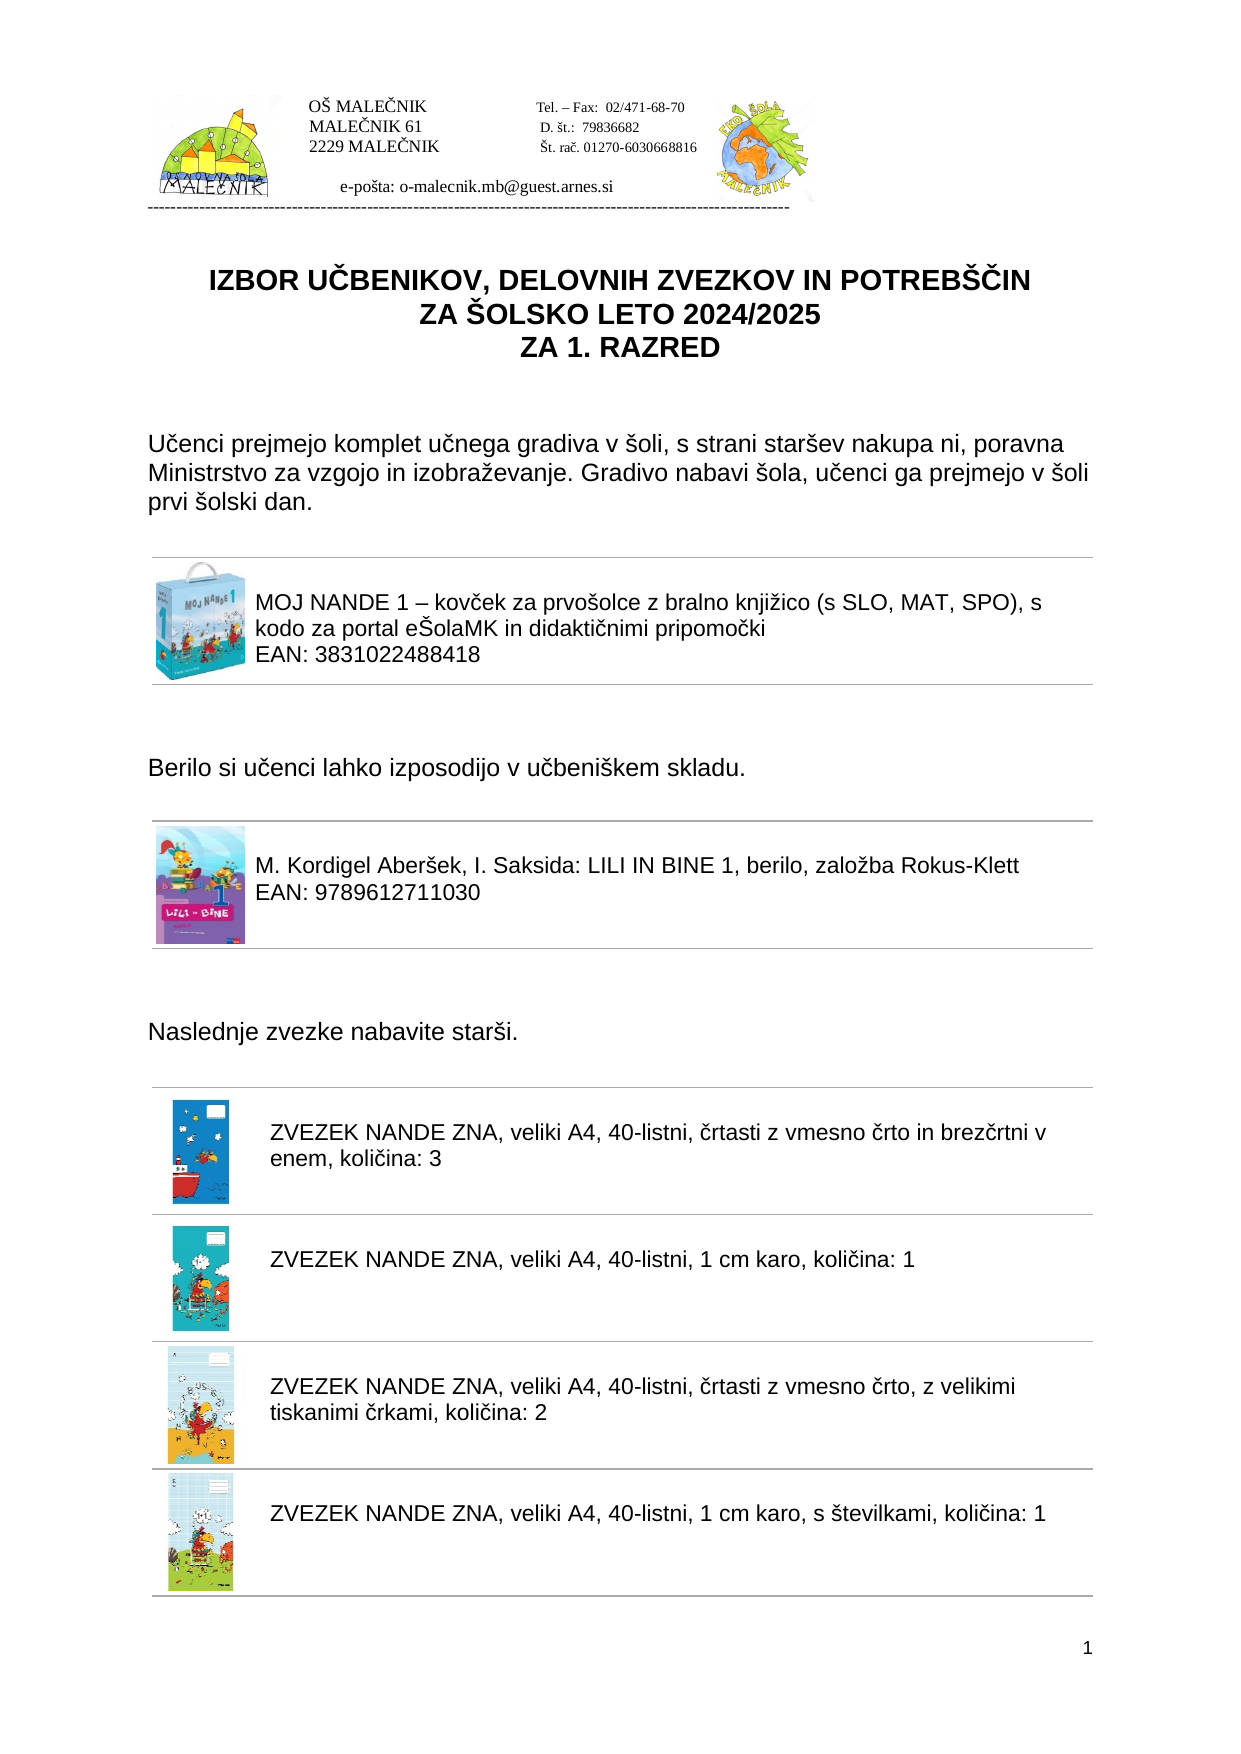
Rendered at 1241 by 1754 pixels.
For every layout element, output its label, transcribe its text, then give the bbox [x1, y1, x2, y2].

table_cell [152, 1470, 266, 1595]
table_cell [152, 1342, 266, 1468]
picture [156, 1219, 246, 1337]
picture [156, 562, 246, 680]
table_header MOJ NANDE 1 – kovček za prvošolce z bralno knjižico (s SLO, MAT, SPO), s kodo za portal eŠolaMK in didaktičnimi pripomočki EAN: 3831022488418 [251, 558, 1093, 683]
table_cell ZVEZEK NANDE ZNA, veliki A4, 40-listni, črtasti z vmesno črto, z velikimi tiskanimi črkami, količina: 2 [266, 1342, 1093, 1468]
table_header [152, 558, 251, 683]
table_cell [152, 1215, 266, 1341]
text IZBOR UČBENIKOV, DELOVNIH ZVEZKOV IN POTREBŠČIN ZA ŠOLSKO LETO 2024/2025 ZA 1. RAZRED [148, 263, 1093, 364]
table_cell ZVEZEK NANDE ZNA, veliki A4, 40-listni, 1 cm karo, količina: 1 [266, 1215, 1093, 1341]
text Učenci prejmejo komplet učnega gradiva v šoli, s strani staršev nakupa ni, poravna Ministrstvo za vzgojo in izobraževanje. Gradivo nabavi šola, učenci ga prejmejo v šoli prvi šolski dan. [148, 429, 1093, 515]
text Naslednje zvezke nabavite starši. [148, 1017, 1093, 1045]
table_header ZVEZEK NANDE ZNA, veliki A4, 40-listni, črtasti z vmesno črto in brezčrtni v enem, količina: 3 [266, 1088, 1093, 1214]
table_header [152, 822, 251, 947]
text Berilo si učenci lahko izposodijo v učbeniškem skladu. [148, 753, 1093, 781]
table_header [152, 1088, 266, 1214]
picture [156, 826, 246, 944]
picture [156, 1346, 246, 1464]
table_cell ZVEZEK NANDE ZNA, veliki A4, 40-listni, 1 cm karo, s številkami, količina: 1 [266, 1470, 1093, 1595]
picture [156, 1092, 246, 1210]
table_header M. Kordigel Aberšek, I. Saksida: LILI IN BINE 1, berilo, založba Rokus-Klett EAN: 9789612711030 [251, 822, 1093, 947]
picture [156, 1473, 246, 1591]
